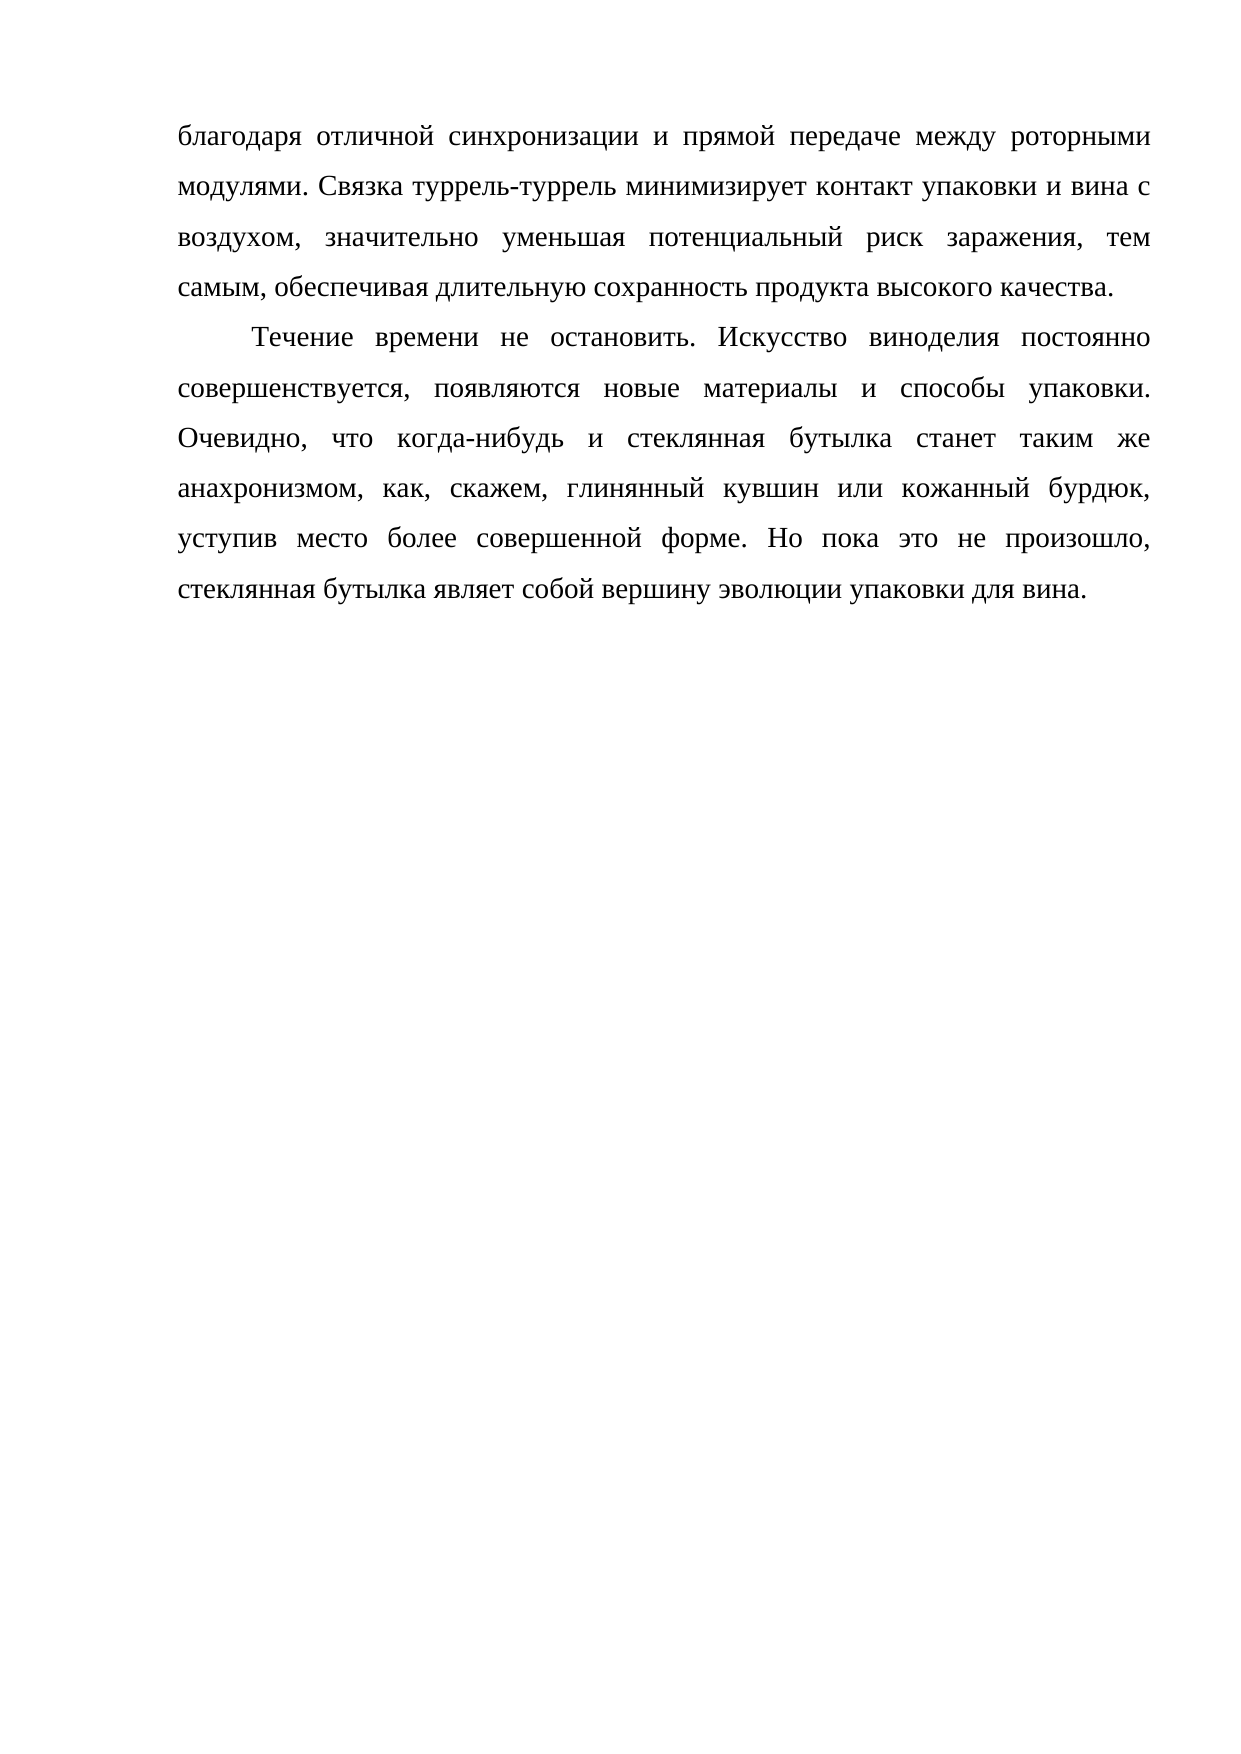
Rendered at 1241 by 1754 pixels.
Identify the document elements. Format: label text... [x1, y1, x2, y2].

text Течение времени не остановить. Искусство виноделия постоянно совершенствуется, появляются новые материалы и способы упаковки. Очевидно, что когда-нибудь и стеклянная бутылка станет таким же анахронизмом, как, скажем, глинянный кувшин или кожанный бурдюк, уступив место более совершенной форме. Но пока это не произошло, стеклянная бутылка являет собой вершину эволюции упаковки для вина. [177, 319, 1152, 604]
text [177, 118, 1152, 303]
